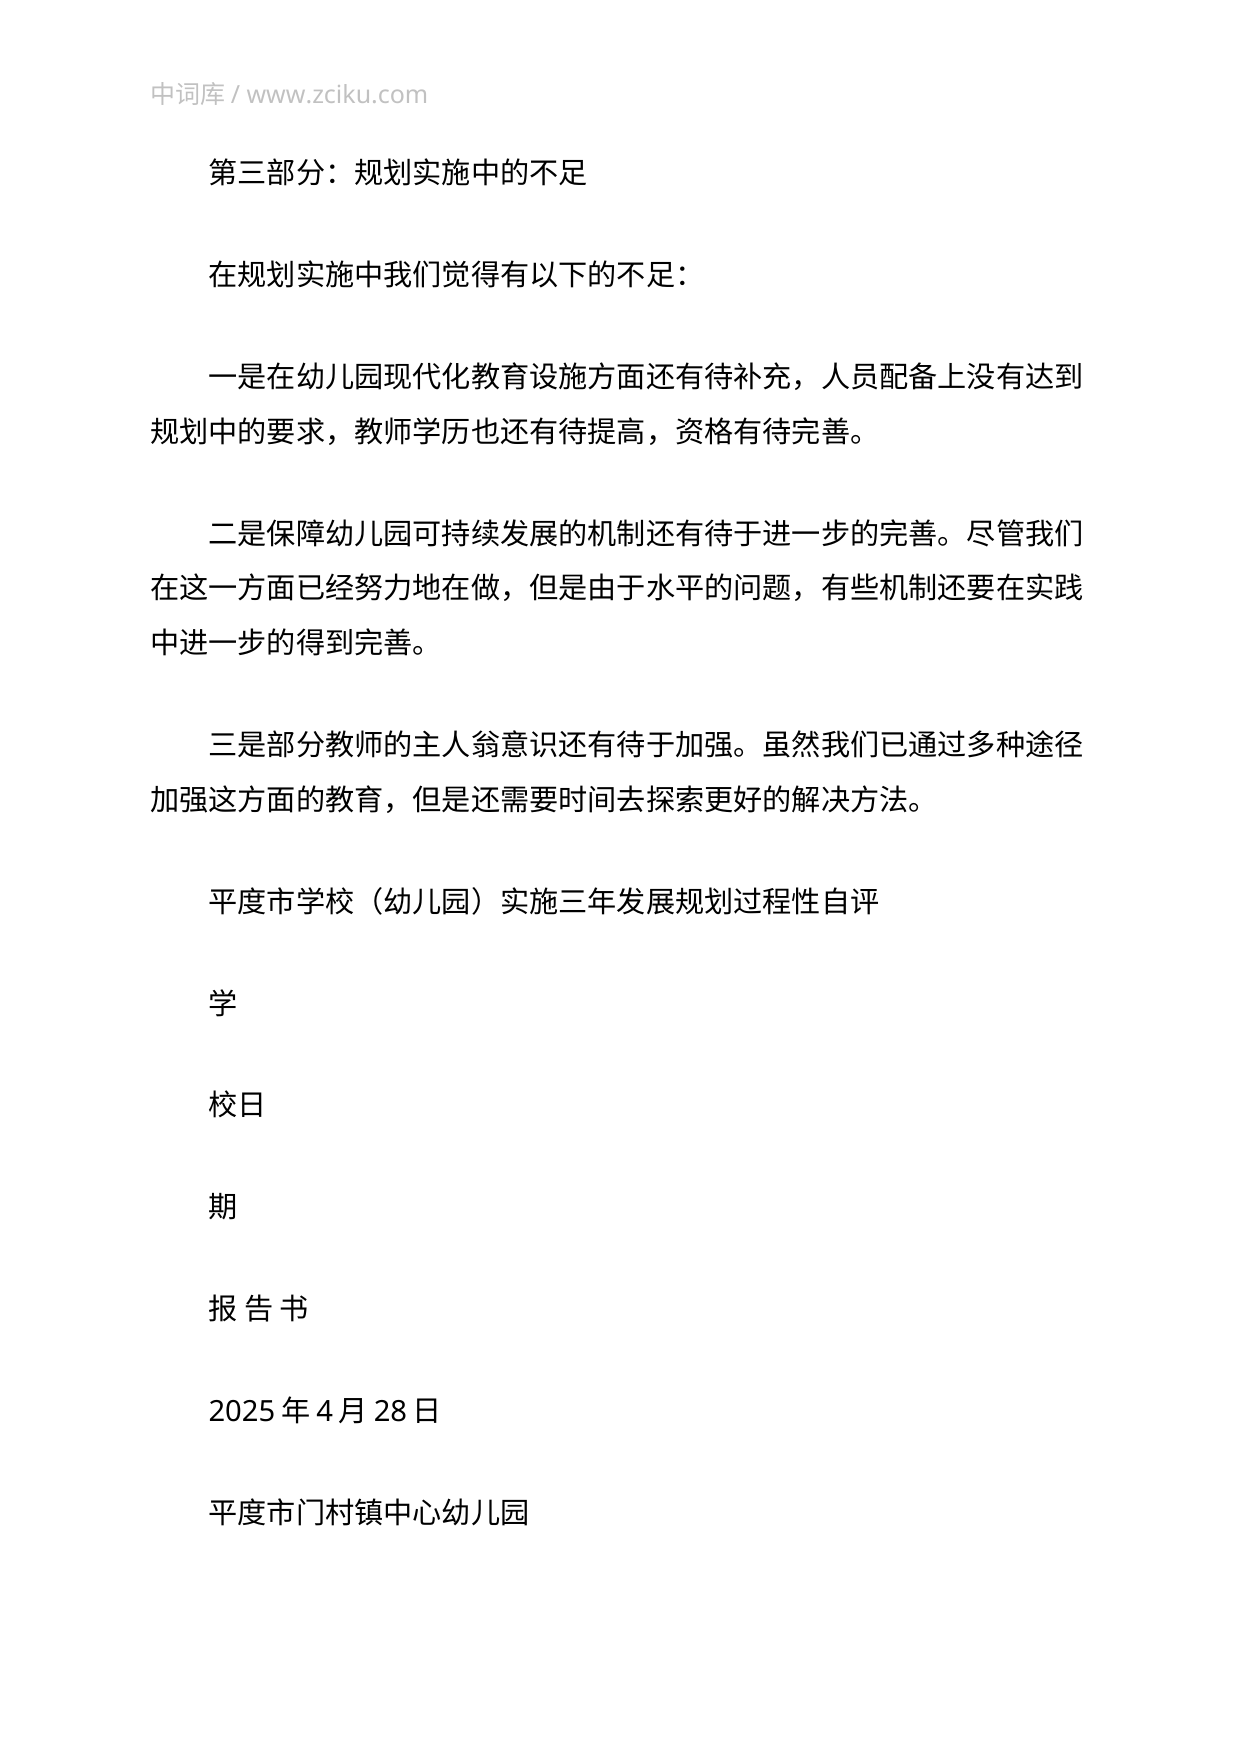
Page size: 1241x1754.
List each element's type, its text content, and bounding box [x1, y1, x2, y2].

text 报 告 书 [150, 1286, 1090, 1328]
text 二是保障幼儿园可持续发展的机制还有待于进一步的完善。尽管我们在这一方面已经努力地在做，但是由于水平的问题，有些机制还要在实践中进一步的得到完善。 [150, 510, 1090, 662]
text 在规划实施中我们觉得有以下的不足： [150, 252, 1090, 294]
text 三是部分教师的主人翁意识还有待于加强。虽然我们已通过多种途径加强这方面的教育，但是还需要时间去探索更好的解决方法。 [150, 722, 1090, 819]
text 2025年4月28日 [150, 1387, 1090, 1430]
text 平度市学校（幼儿园）实施三年发展规划过程性自评 [150, 878, 1090, 921]
text 平度市门村镇中心幼儿园 [150, 1489, 1090, 1532]
text 一是在幼儿园现代化教育设施方面还有待补充，人员配备上没有达到规划中的要求，教师学历也还有待提高，资格有待完善。 [150, 353, 1090, 451]
text 期 [150, 1184, 1090, 1226]
text 第三部分：规划实施中的不足 [150, 150, 1090, 192]
text 校日 [150, 1082, 1090, 1124]
text 学 [150, 980, 1090, 1022]
